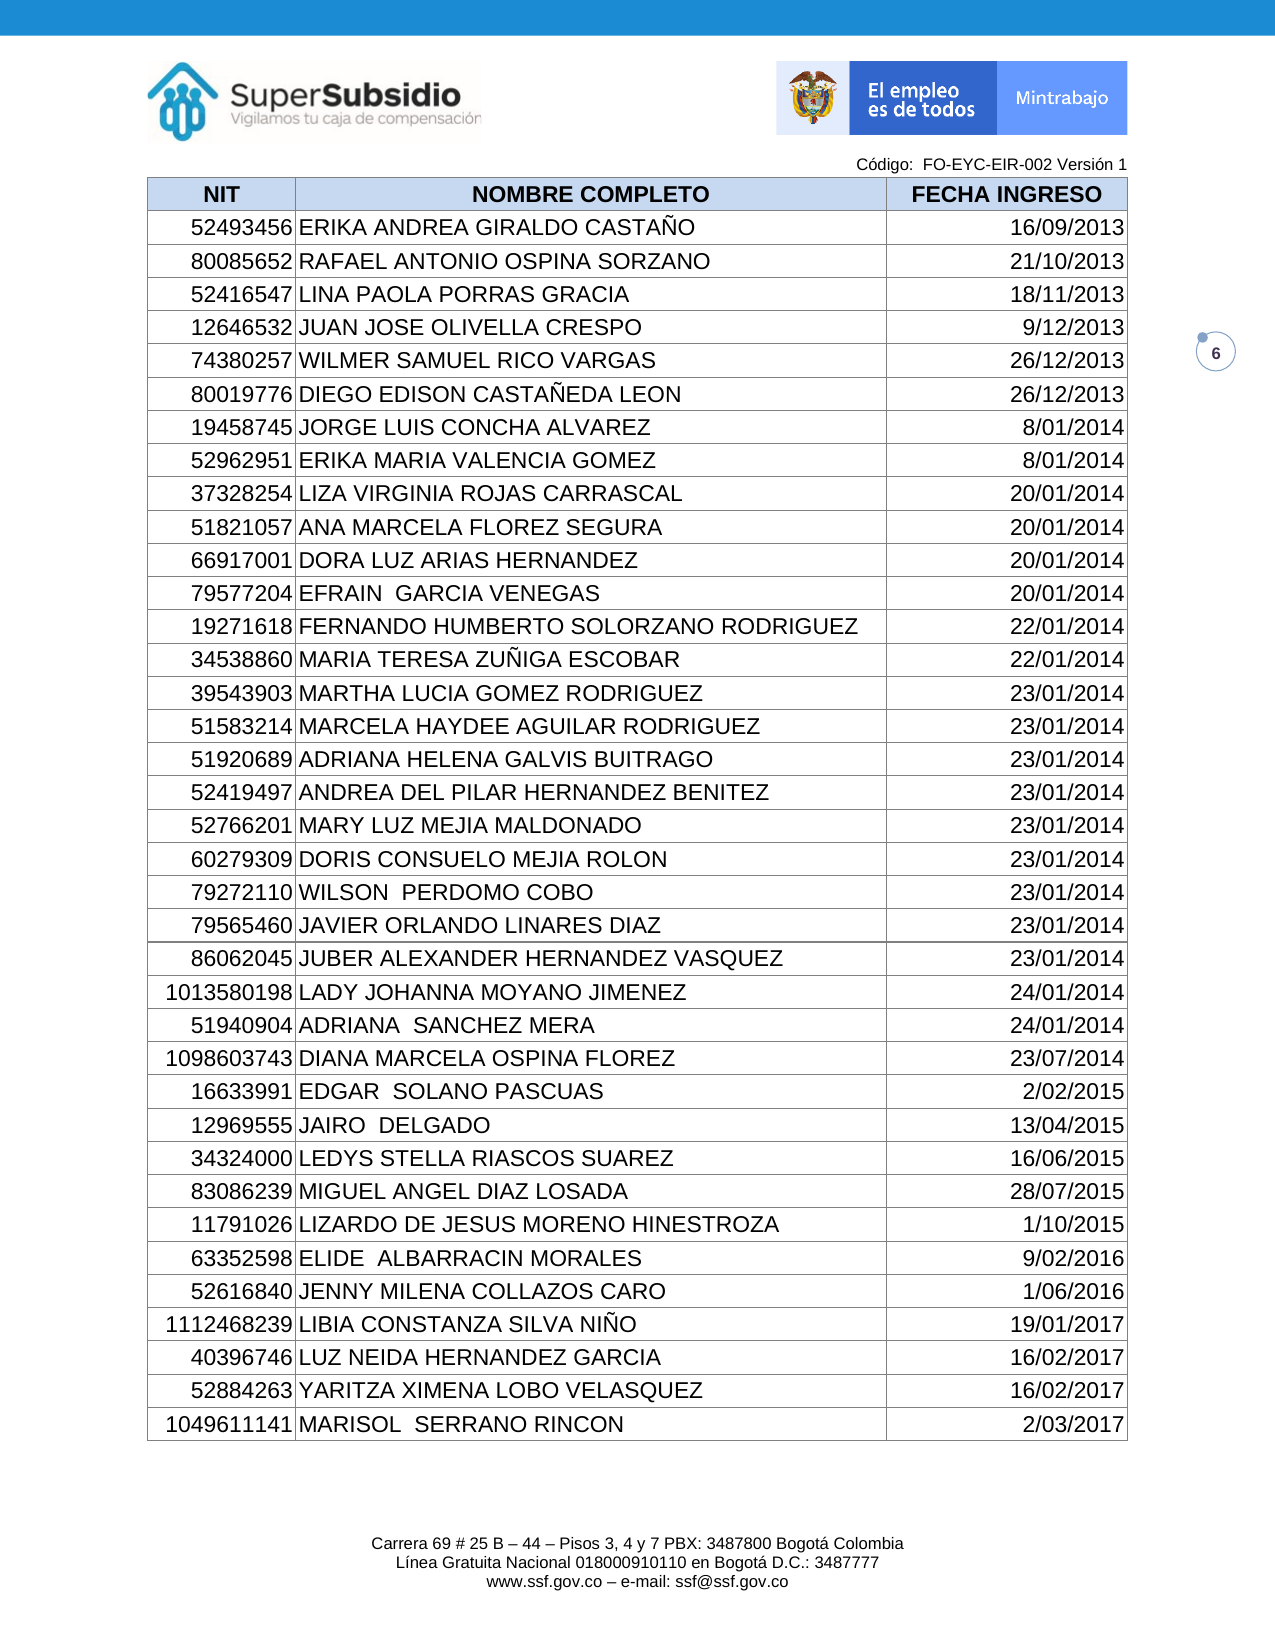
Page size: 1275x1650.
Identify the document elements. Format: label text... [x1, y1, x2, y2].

table_cell 2/03/2017 [887, 1408, 1127, 1440]
table_cell 51920689 [148, 743, 295, 775]
table_cell 34538860 [148, 644, 295, 676]
table_cell 51940904 [148, 1009, 295, 1041]
table_cell 52493456 [148, 211, 295, 244]
table_cell 8/01/2014 [887, 444, 1127, 476]
table_cell 23/01/2014 [887, 776, 1127, 808]
picture [147, 61, 482, 144]
table_cell MIGUEL ANGEL DIAZ LOSADA [296, 1175, 886, 1207]
table_cell 74380257 [148, 344, 295, 377]
table_cell 1/10/2015 [887, 1208, 1127, 1241]
table_cell 23/01/2014 [887, 943, 1127, 975]
table_cell 1013580198 [148, 976, 295, 1008]
table_cell 23/07/2014 [887, 1042, 1127, 1074]
table_cell LINA PAOLA PORRAS GRACIA [296, 278, 886, 310]
table_cell 79272110 [148, 876, 295, 908]
table_cell 28/07/2015 [887, 1175, 1127, 1207]
table_cell LIBIA CONSTANZA SILVA NIÑO [296, 1308, 886, 1340]
table_cell 37328254 [148, 477, 295, 509]
table_cell EFRAIN GARCIA VENEGAS [296, 577, 886, 609]
table_cell 39543903 [148, 677, 295, 709]
table_cell 1098603743 [148, 1042, 295, 1074]
table_cell 86062045 [148, 943, 295, 975]
table_cell LEDYS STELLA RIASCOS SUAREZ [296, 1142, 886, 1174]
table_cell 52962951 [148, 444, 295, 476]
table_cell 51821057 [148, 511, 295, 543]
table_cell 34324000 [148, 1142, 295, 1174]
table_cell 8/01/2014 [887, 411, 1127, 443]
table_cell 26/12/2013 [887, 344, 1127, 377]
table_cell ADRIANA HELENA GALVIS BUITRAGO [296, 743, 886, 775]
table_cell MARY LUZ MEJIA MALDONADO [296, 810, 886, 842]
table_cell 2/02/2015 [887, 1075, 1127, 1108]
table_cell 52616840 [148, 1275, 295, 1307]
table_cell 1049611141 [148, 1408, 295, 1440]
table_cell 20/01/2014 [887, 477, 1127, 509]
table_header NOMBRE COMPLETO [296, 178, 886, 210]
table_cell 22/01/2014 [887, 644, 1127, 676]
table_cell 1112468239 [148, 1308, 295, 1340]
table_cell 20/01/2014 [887, 577, 1127, 609]
table_cell JUAN JOSE OLIVELLA CRESPO [296, 311, 886, 343]
table_cell 21/10/2013 [887, 245, 1127, 277]
table_cell JUBER ALEXANDER HERNANDEZ VASQUEZ [296, 943, 886, 975]
table_cell WILMER SAMUEL RICO VARGAS [296, 344, 886, 377]
table_cell JENNY MILENA COLLAZOS CARO [296, 1275, 886, 1307]
table_cell 22/01/2014 [887, 610, 1127, 642]
table_cell 16633991 [148, 1075, 295, 1108]
table_cell 12646532 [148, 311, 295, 343]
table_header NIT [148, 178, 295, 210]
table_cell ADRIANA SANCHEZ MERA [296, 1009, 886, 1041]
table_cell 52416547 [148, 278, 295, 310]
table_cell JORGE LUIS CONCHA ALVAREZ [296, 411, 886, 443]
table_cell 20/01/2014 [887, 511, 1127, 543]
table_cell 23/01/2014 [887, 876, 1127, 908]
table_cell DORIS CONSUELO MEJIA ROLON [296, 843, 886, 875]
table_cell 52419497 [148, 776, 295, 808]
table_header FECHA INGRESO [887, 178, 1127, 210]
table_cell LADY JOHANNA MOYANO JIMENEZ [296, 976, 886, 1008]
table_cell 9/12/2013 [887, 311, 1127, 343]
table_cell 52884263 [148, 1375, 295, 1407]
table_cell 13/04/2015 [887, 1109, 1127, 1141]
table_cell YARITZA XIMENA LOBO VELASQUEZ [296, 1375, 886, 1407]
table_cell DORA LUZ ARIAS HERNANDEZ [296, 544, 886, 576]
table_cell 19271618 [148, 610, 295, 642]
table_cell 26/12/2013 [887, 378, 1127, 410]
table_cell 23/01/2014 [887, 843, 1127, 875]
table_cell EDGAR SOLANO PASCUAS [296, 1075, 886, 1108]
table_cell ERIKA ANDREA GIRALDO CASTAÑO [296, 211, 886, 244]
table_cell 83086239 [148, 1175, 295, 1207]
table_cell MARCELA HAYDEE AGUILAR RODRIGUEZ [296, 710, 886, 742]
table_cell 11791026 [148, 1208, 295, 1241]
table_cell DIANA MARCELA OSPINA FLOREZ [296, 1042, 886, 1074]
table_cell 23/01/2014 [887, 710, 1127, 742]
table_cell 23/01/2014 [887, 677, 1127, 709]
table_cell MARIA TERESA ZUÑIGA ESCOBAR [296, 644, 886, 676]
table_cell FERNANDO HUMBERTO SOLORZANO RODRIGUEZ [296, 610, 886, 642]
table_cell 23/01/2014 [887, 810, 1127, 842]
table_cell MARISOL SERRANO RINCON [296, 1408, 886, 1440]
table_cell 60279309 [148, 843, 295, 875]
table_cell RAFAEL ANTONIO OSPINA SORZANO [296, 245, 886, 277]
table_cell 16/06/2015 [887, 1142, 1127, 1174]
table_cell ELIDE ALBARRACIN MORALES [296, 1242, 886, 1274]
table_cell 9/02/2016 [887, 1242, 1127, 1274]
table_cell 16/02/2017 [887, 1375, 1127, 1407]
table_cell 19/01/2017 [887, 1308, 1127, 1340]
table_cell 20/01/2014 [887, 544, 1127, 576]
table_cell 23/01/2014 [887, 909, 1127, 941]
table_cell MARTHA LUCIA GOMEZ RODRIGUEZ [296, 677, 886, 709]
table_cell 24/01/2014 [887, 1009, 1127, 1041]
table_cell 80019776 [148, 378, 295, 410]
table_cell ANA MARCELA FLOREZ SEGURA [296, 511, 886, 543]
table_cell JAVIER ORLANDO LINARES DIAZ [296, 909, 886, 941]
table_cell 80085652 [148, 245, 295, 277]
table_cell ERIKA MARIA VALENCIA GOMEZ [296, 444, 886, 476]
table_cell ANDREA DEL PILAR HERNANDEZ BENITEZ [296, 776, 886, 808]
table_cell 1/06/2016 [887, 1275, 1127, 1307]
picture [776, 61, 1128, 135]
table_cell WILSON PERDOMO COBO [296, 876, 886, 908]
table_cell 63352598 [148, 1242, 295, 1274]
table_cell 79577204 [148, 577, 295, 609]
table_cell 23/01/2014 [887, 743, 1127, 775]
table_cell 19458745 [148, 411, 295, 443]
table_cell 52766201 [148, 810, 295, 842]
table_cell DIEGO EDISON CASTAÑEDA LEON [296, 378, 886, 410]
table_cell LIZA VIRGINIA ROJAS CARRASCAL [296, 477, 886, 509]
table_cell LIZARDO DE JESUS MORENO HINESTROZA [296, 1208, 886, 1241]
table_cell 18/11/2013 [887, 278, 1127, 310]
table_cell 16/09/2013 [887, 211, 1127, 244]
table_cell 12969555 [148, 1109, 295, 1141]
table_cell 16/02/2017 [887, 1341, 1127, 1373]
table_cell 24/01/2014 [887, 976, 1127, 1008]
table_cell 79565460 [148, 909, 295, 941]
table_cell JAIRO DELGADO [296, 1109, 886, 1141]
table_cell LUZ NEIDA HERNANDEZ GARCIA [296, 1341, 886, 1373]
table_cell 51583214 [148, 710, 295, 742]
table_cell 40396746 [148, 1341, 295, 1373]
table_cell 66917001 [148, 544, 295, 576]
